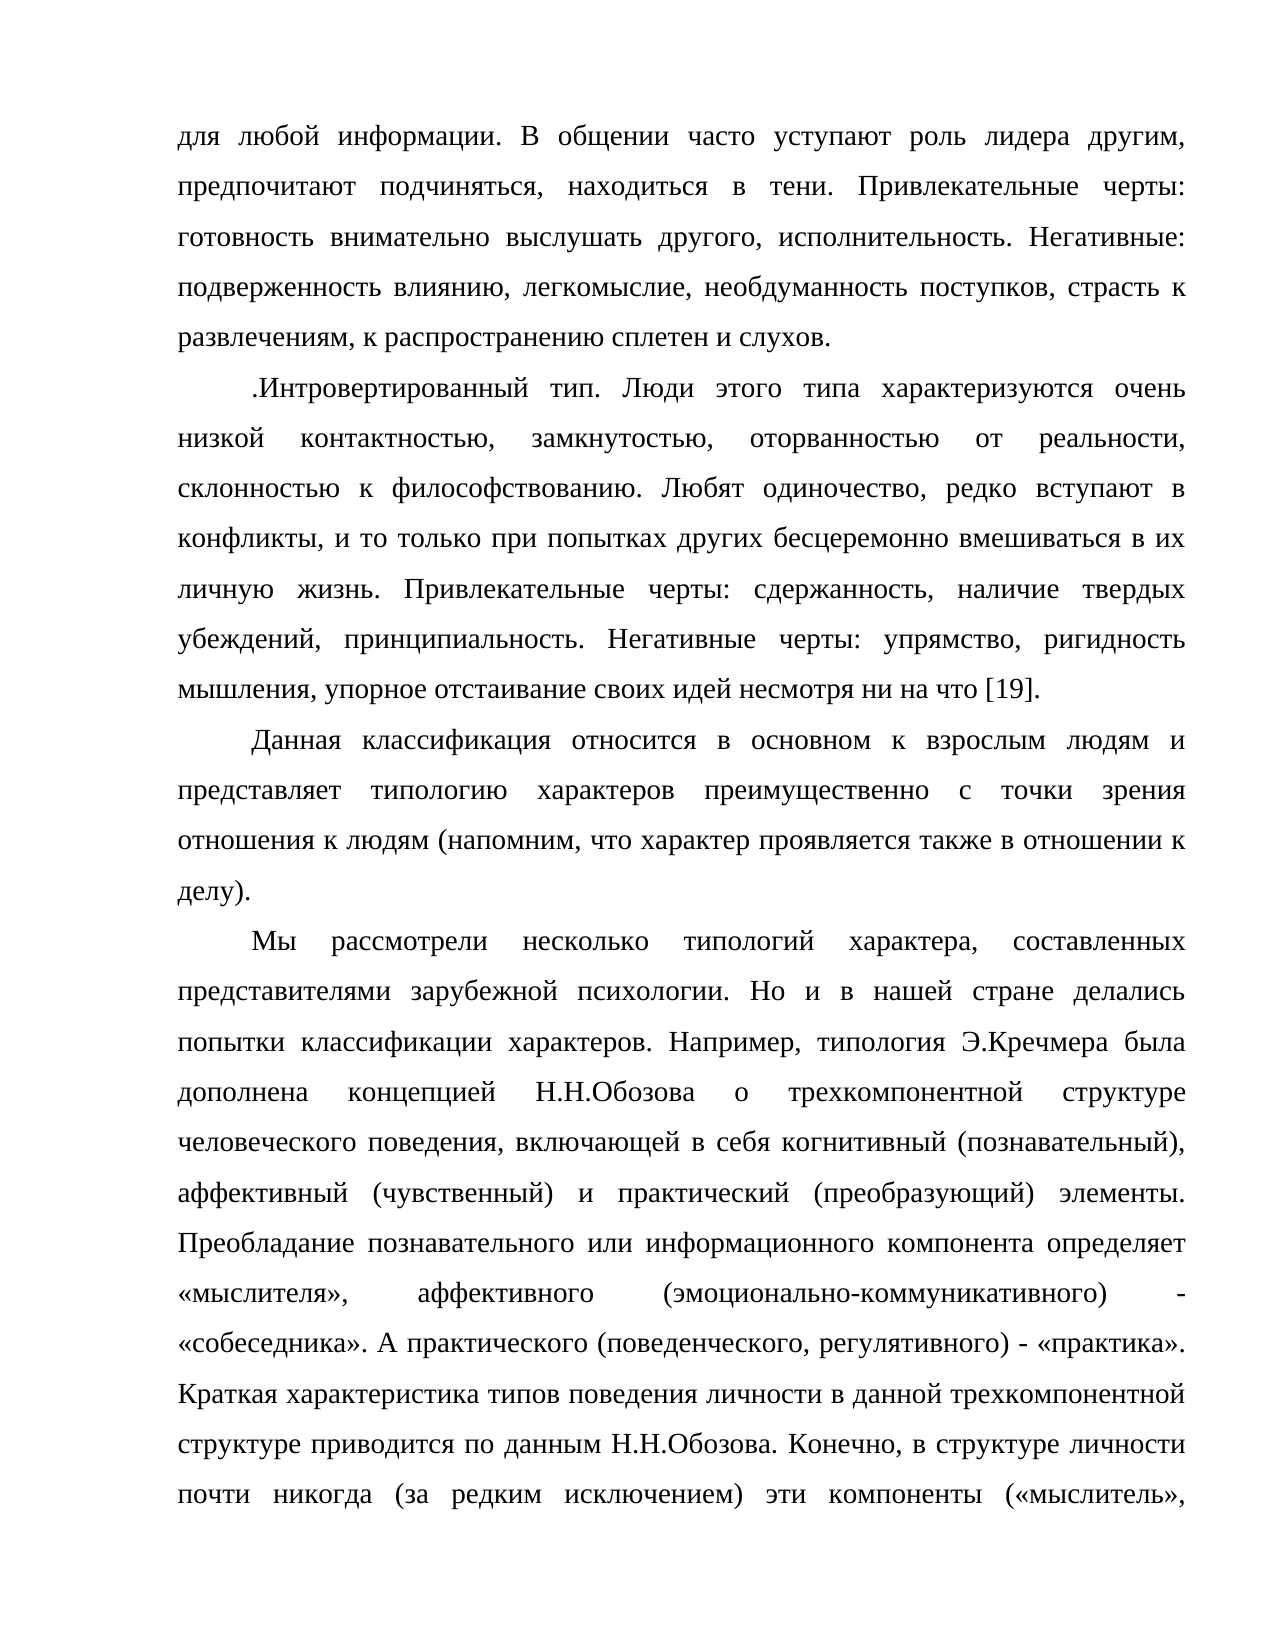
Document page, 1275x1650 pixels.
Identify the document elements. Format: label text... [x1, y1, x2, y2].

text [177, 923, 1186, 1510]
text Данная классификация относится в основном к взрослым людям и представляет типологию характеров преимущественно с точки зрения отношения к людям (напомним, что характер проявляется также в отношении к делу). [177, 722, 1186, 906]
text .Интровертированный тип. Люди этого типа характеризуются очень низкой контактностью, замкнутостью, оторванностью от реальности, склонностью к философствованию. Любят одиночество, редко вступают в конфликты, и то только при попытках других бесцеремонно вмешиваться в их личную жизнь. Привлекательные черты: сдержанность, наличие твердых убеждений, принципиальность. Негативные черты: упрямство, ригидность мышления, упорное отстаивание своих идей несмотря ни на что [19]. [177, 370, 1186, 705]
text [177, 118, 1186, 353]
